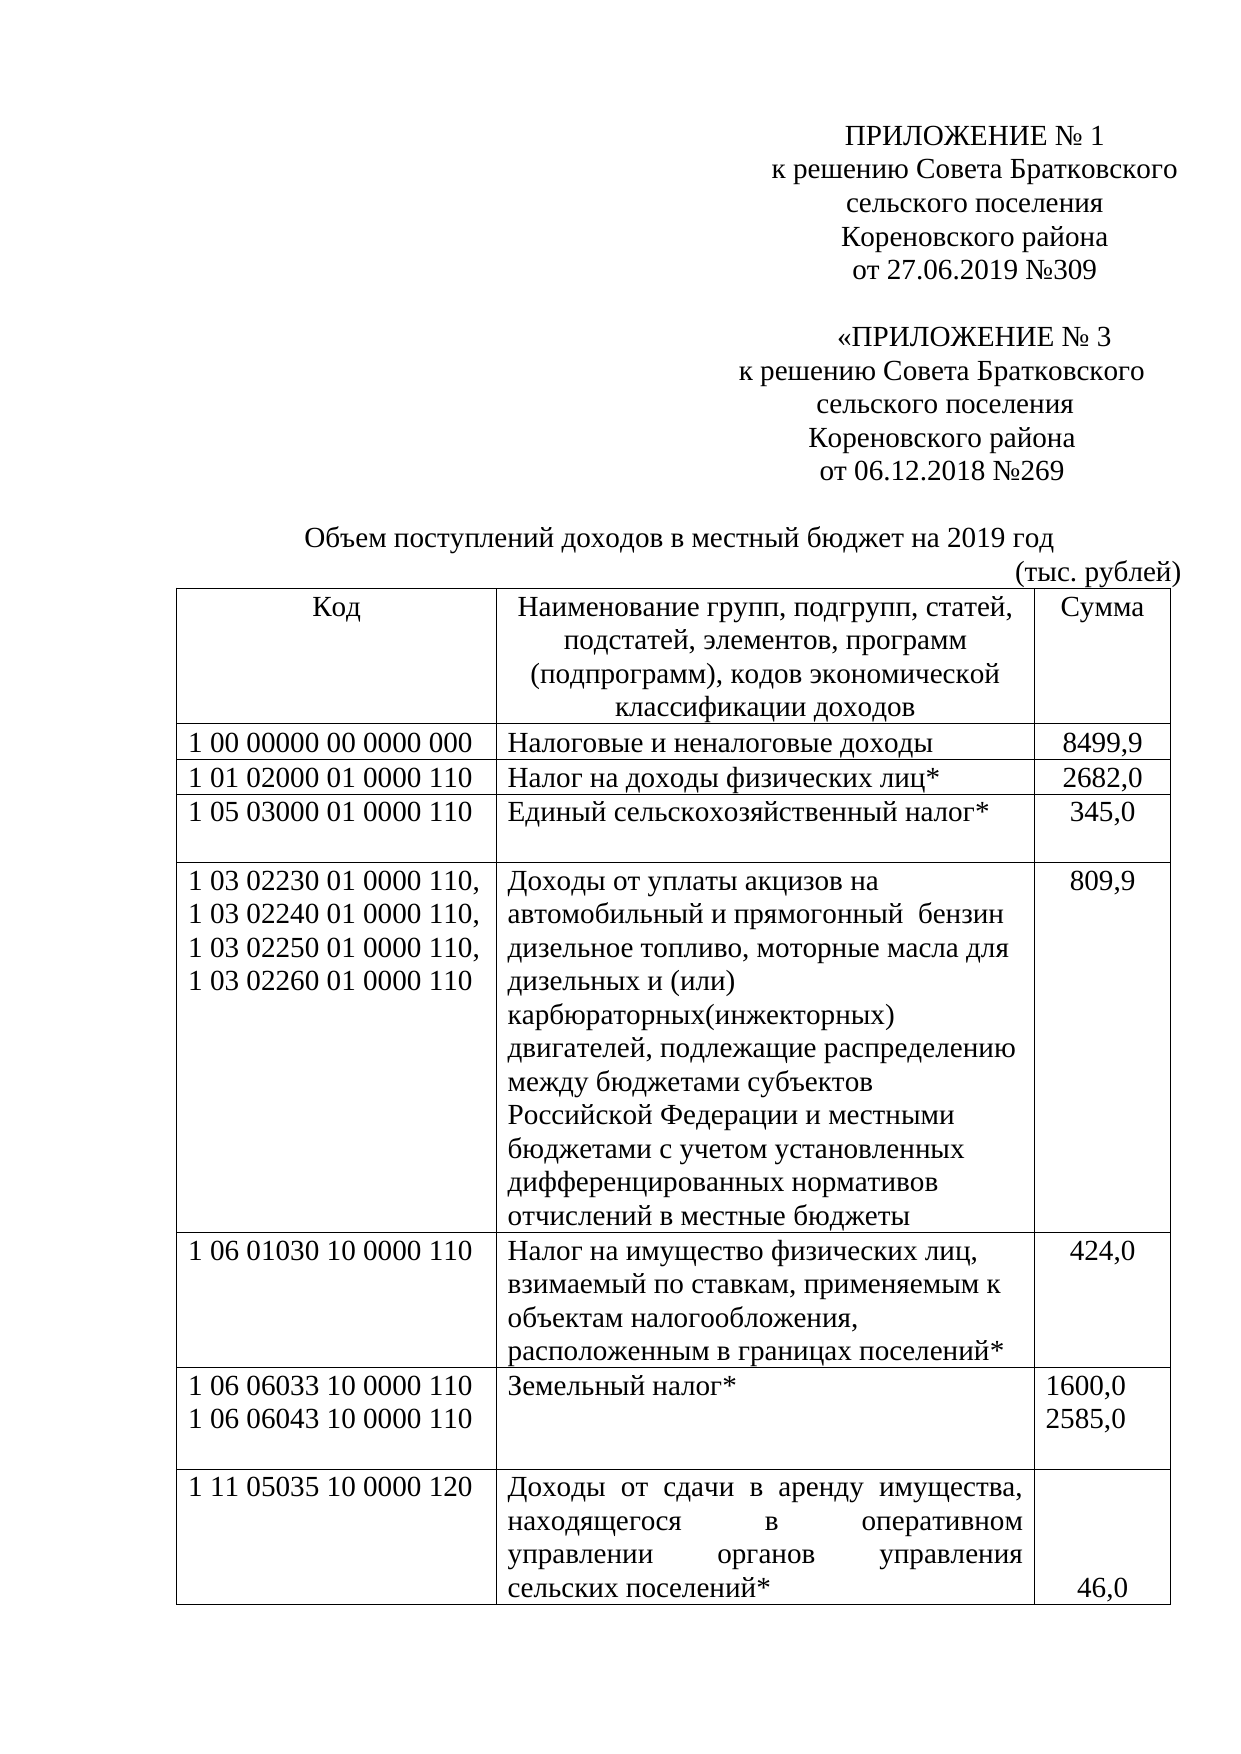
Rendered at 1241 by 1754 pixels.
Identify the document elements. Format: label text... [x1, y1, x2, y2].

table_cell 46,0 [1035, 1470, 1170, 1604]
table_cell Налог на доходы физических лиц* [497, 760, 1034, 793]
table_cell Налоговые и неналоговые доходы [497, 724, 1034, 759]
table_cell 1 03 02230 01 0000 110, 1 03 02240 01 0000 110, 1 03 02250 01 0000 110, 1 03 02260 01 0000 110 [177, 863, 496, 1232]
table_cell Доходы от уплаты акцизов на автомобильный и прямогонный бензин дизельное топливо, моторные масла для дизельных и (или) карбюраторных(инжекторных) двигателей, подлежащие распределению между бюджетами субъектов Российской Федерации и местными бюджетами с учетом установленных дифференцированных нормативов отчислений в местные бюджеты [497, 863, 1034, 1232]
text к решению Совета Братковского [177, 152, 1181, 185]
table_cell 345,0 [1035, 795, 1170, 862]
table_cell 1 06 01030 10 0000 110 [177, 1233, 496, 1367]
table_header Наименование групп, подгрупп, статей, подстатей, элементов, программ (подпрограмм), кодов экономической классификации доходов [497, 589, 1034, 723]
text Кореновского района [177, 219, 1181, 252]
table_cell Доходы от сдачи в аренду имущества, находящегося в оперативном управлении органов управления сельских поселений* [497, 1470, 1034, 1604]
text Кореновского района [177, 420, 1181, 453]
table_header Сумма [1035, 589, 1170, 723]
text ПРИЛОЖЕНИЕ № 1 [177, 118, 1181, 152]
table_cell 809,9 [1035, 863, 1170, 1232]
text (тыс. рублей) [177, 554, 1181, 588]
table_cell 8499,9 [1035, 724, 1170, 759]
text от 06.12.2018 №269 [177, 453, 1181, 487]
table_cell Единый сельскохозяйственный налог* [497, 795, 1034, 862]
table_cell 1600,0 2585,0 [1035, 1368, 1170, 1468]
table_cell 424,0 [1035, 1233, 1170, 1367]
table_cell 1 05 03000 01 0000 110 [177, 795, 496, 862]
text «ПРИЛОЖЕНИЕ № 3 [767, 319, 1181, 353]
text Объем поступлений доходов в местный бюджет на 2019 год [177, 521, 1181, 554]
table_cell 2682,0 [1035, 760, 1170, 793]
table_header Код [177, 589, 496, 723]
table_cell 1 01 02000 01 0000 110 [177, 760, 496, 793]
text от 27.06.2019 №309 [177, 252, 1181, 286]
text сельского поселения [177, 185, 1181, 219]
table_cell Налог на имущество физических лиц, взимаемый по ставкам, применяемым к объектам налогообложения, расположенным в границах поселений* [497, 1233, 1034, 1367]
table_cell 1 11 05035 10 0000 120 [177, 1470, 496, 1604]
table_cell 1 00 00000 00 0000 000 [177, 724, 496, 759]
table_cell 1 06 06033 10 0000 110 1 06 06043 10 0000 110 [177, 1368, 496, 1468]
table_cell Земельный налог* [497, 1368, 1034, 1468]
text к решению Совета Братковского [177, 353, 1181, 386]
text сельского поселения [709, 386, 1181, 420]
